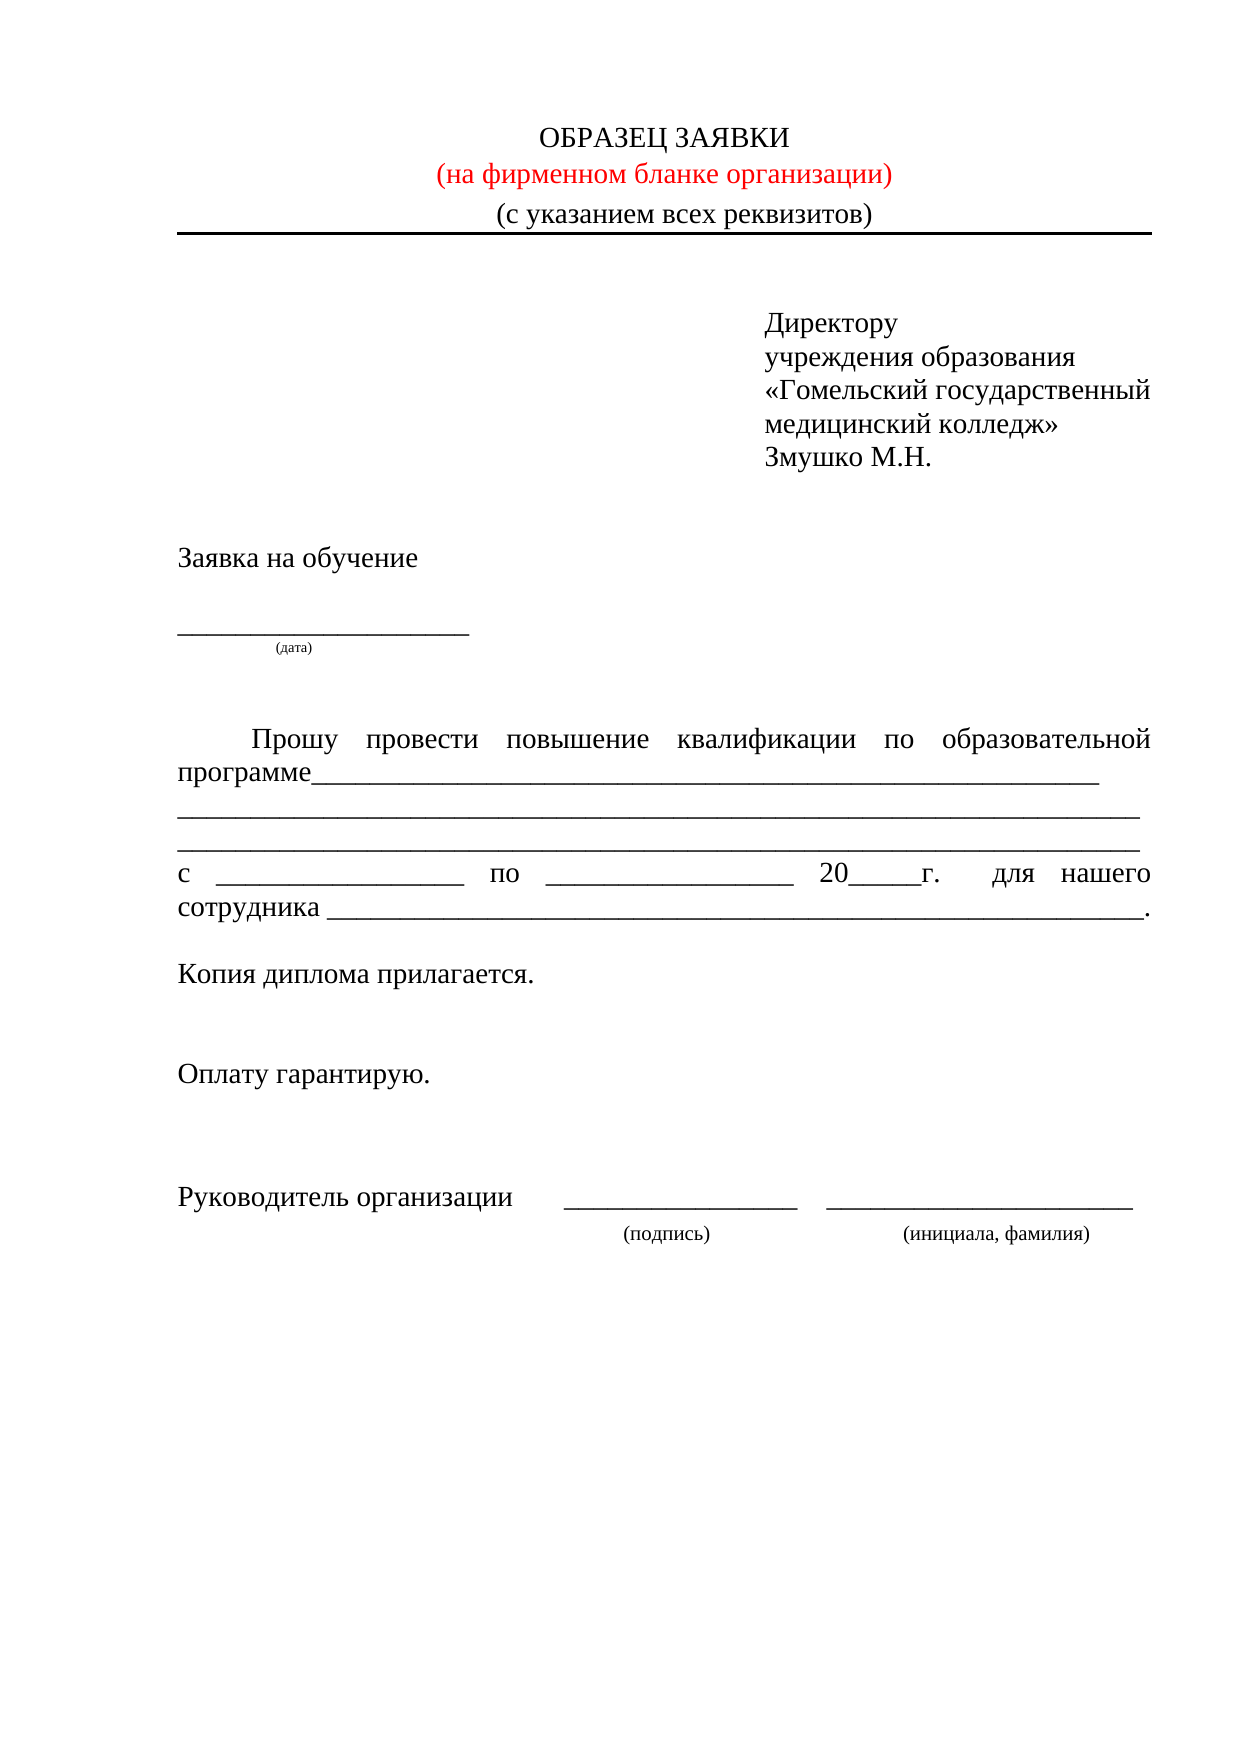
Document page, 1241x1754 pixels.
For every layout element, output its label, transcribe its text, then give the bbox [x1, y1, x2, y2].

text (дата) [177, 638, 1152, 655]
text ОБРАЗЕЦ ЗАЯВКИ [177, 121, 1152, 154]
text Руководитель организации ________________ _____________________ [177, 1179, 1152, 1212]
table_header Прошу провести повышение квалификации по образовательной программе______________________________________________________ ____________________________________________________________________________________________________________________________________ с _________________ по _________________ 20_____г. для нашего сотрудника ________________________________________________________. Копия диплома прилагается. Оплату гарантирую. [166, 721, 1163, 1157]
text (на фирменном бланке организации) [177, 157, 1152, 190]
text ____________________ [177, 605, 1152, 638]
text Заявка на обучение [177, 540, 1152, 573]
text (с указанием всех реквизитов) [177, 196, 1152, 232]
text (подпись) (инициала, фамилия) [177, 1221, 1152, 1245]
table_header Директору учреждения образования «Гомельский государственный медицинский колледж» Змушко М.Н. [753, 305, 1163, 506]
